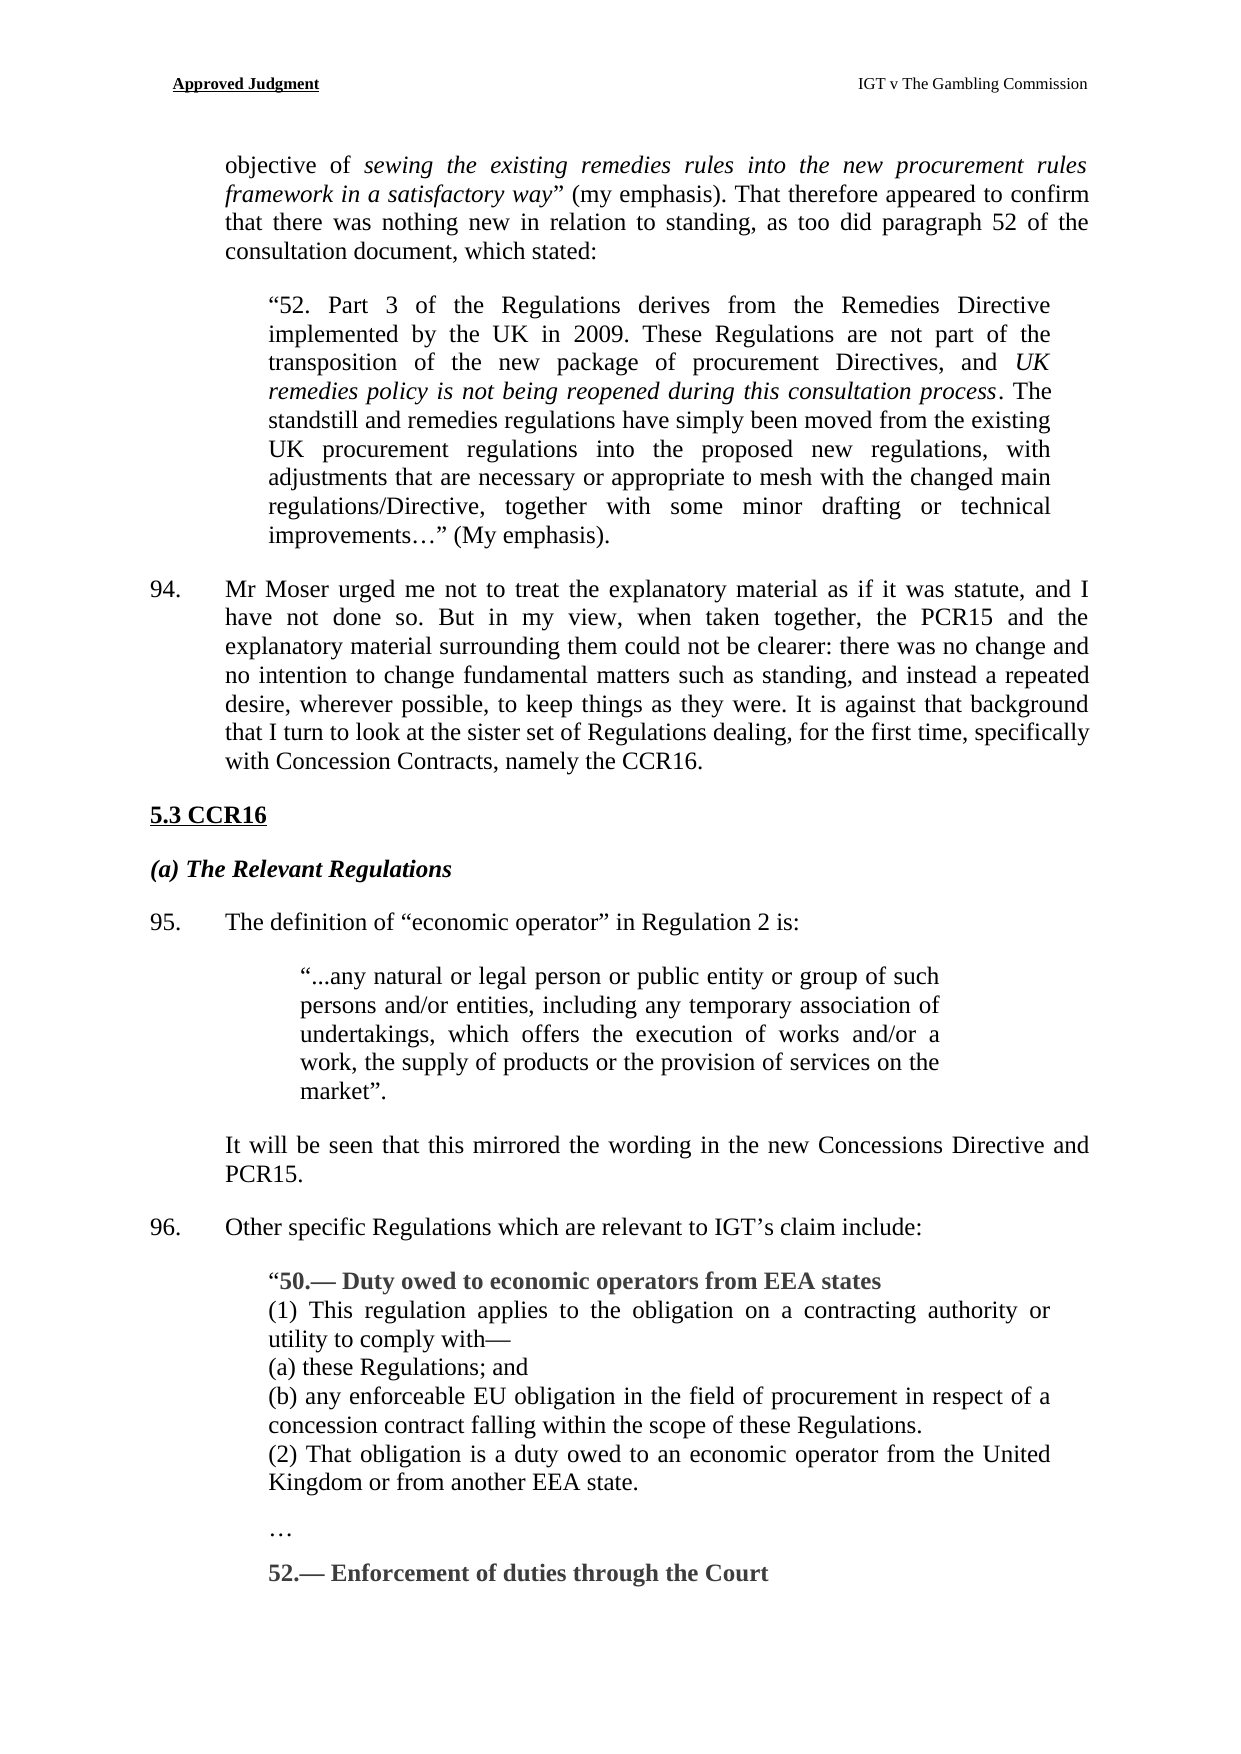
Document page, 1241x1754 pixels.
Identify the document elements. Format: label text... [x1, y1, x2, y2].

text … [268, 1513, 1052, 1542]
text (b) any enforceable EU obligation in the field of procurement in respect of a concession contract falling within the scope of these Regulations. [268, 1381, 1052, 1439]
list 5.3 CCR16 [150, 800, 1090, 829]
text Mr Moser urged me not to treat the explanatory material as if it was statute, and I have not done so. But in my view, when taken together, the PCR15 and the explanatory material surrounding them could not be clearer: there was no change and no intention to change fundamental matters such as standing, and instead a repeated desire, wherever possible, to keep things as they were. It is against that background that I turn to look at the sister set of Regulations dealing, for the first time, specifically with Concession Contracts, namely the CCR16. [150, 574, 1090, 775]
text (a) these Regulations; and [268, 1352, 1052, 1381]
text The definition of “economic operator” in Regulation 2 is: [150, 907, 1090, 936]
text 52.— Enforcement of duties through the Court [268, 1558, 1052, 1587]
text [150, 150, 1090, 265]
list (a) The Relevant Regulations [150, 854, 1090, 882]
list It will be seen that this mirrored the wording in the new Concessions Directive and PCR15. [225, 1130, 1090, 1187]
text Other specific Regulations which are relevant to IGT’s claim include: [150, 1212, 1090, 1241]
text (2) That obligation is a duty owed to an economic operator from the United Kingdom or from another EEA state. [268, 1439, 1052, 1496]
list “52. Part 3 of the Regulations derives from the Remedies Directive implemented by the UK in 2009. These Regulations are not part of the transposition of the new package of procurement Directives, and UK remedies policy is not being reopened during this consultation process. The standstill and remedies regulations have simply been moved from the existing UK procurement regulations into the proposed new regulations, with adjustments that are necessary or appropriate to mesh with the changed main regulations/Directive, together with some minor drafting or technical improvements…” (My emphasis). [268, 290, 1052, 549]
text “...any natural or legal person or public entity or group of such persons and/or entities, including any temporary association of undertakings, which offers the execution of works and/or a work, the supply of products or the provision of services on the market”. [300, 961, 940, 1105]
text “50.— Duty owed to economic operators from EEA states [268, 1266, 1052, 1295]
text (1) This regulation applies to the obligation on a contracting authority or utility to comply with— [268, 1295, 1052, 1352]
